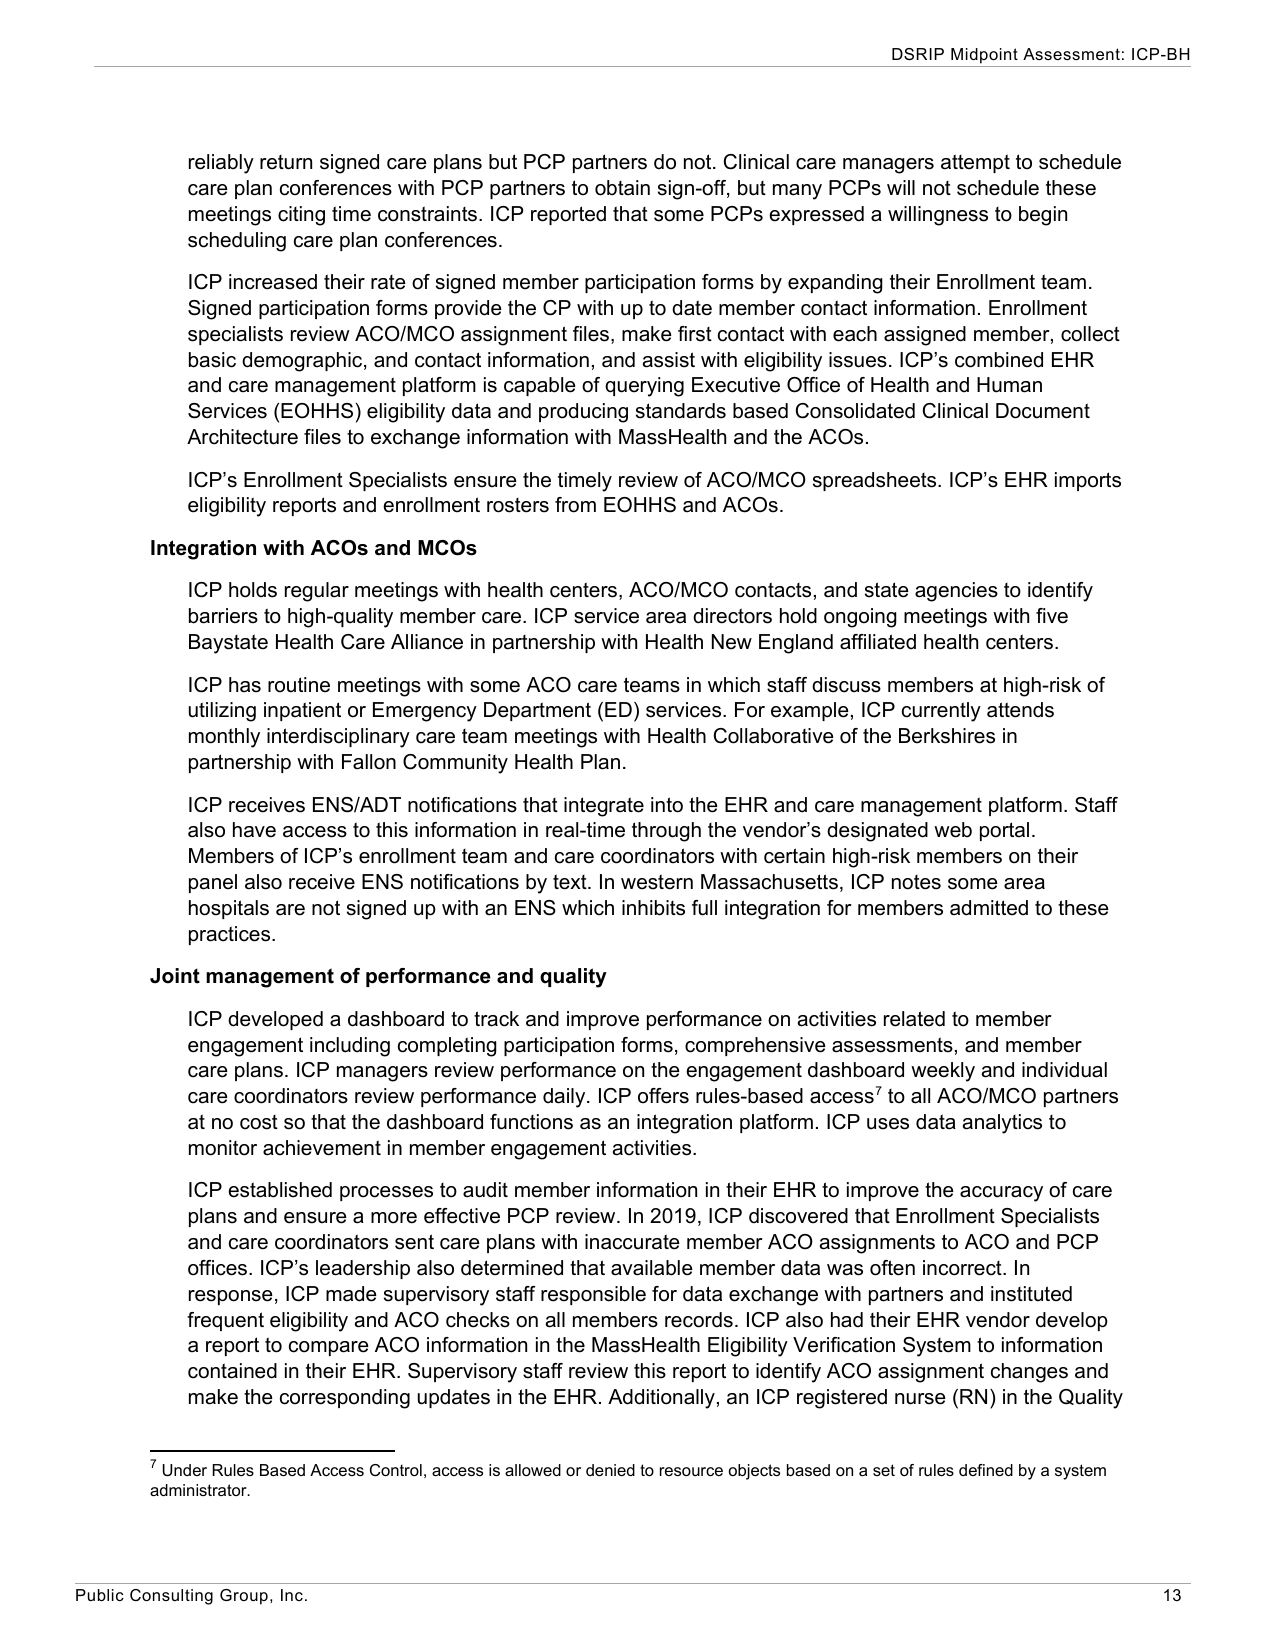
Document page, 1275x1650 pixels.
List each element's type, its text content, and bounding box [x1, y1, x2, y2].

text ICP holds regular meetings with health centers, ACO/MCO contacts, and state agencies to identify barriers to high-quality member care. ICP service area directors hold ongoing meetings with five Baystate Health Care Alliance in partnership with Health New England affiliated health centers. [187, 578, 1125, 654]
text ICP increased their rate of signed member participation forms by expanding their Enrollment team. Signed participation forms provide the CP with up to date member contact information. Enrollment specialists review ACO/MCO assignment files, make first contact with each assigned member, collect basic demographic, and contact information, and assist with eligibility issues. ICP’s combined EHR and care management platform is capable of querying Executive Office of Health and Human Services (EOHHS) eligibility data and producing standards based Consolidated Clinical Document Architecture files to exchange information with MassHealth and the ACOs. [187, 270, 1125, 449]
text ICP has routine meetings with some ACO care teams in which staff discuss members at high-risk of utilizing inpatient or Emergency Department (ED) services. For example, ICP currently attends monthly interdisciplinary care team meetings with Health Collaborative of the Berkshires in partnership with Fallon Community Health Plan. [187, 672, 1125, 774]
text ICP’s Enrollment Specialists ensure the timely review of ACO/MCO spreadsheets. ICP’s EHR imports eligibility reports and enrollment rosters from EOHHS and ACOs. [187, 467, 1125, 517]
text Integration with ACOs and MCOs [150, 536, 1125, 560]
text ICP developed a dashboard to track and improve performance on activities related to member engagement including completing participation forms, comprehensive assessments, and member care plans. ICP managers review performance on the engagement dashboard weekly and individual care coordinators review performance daily. ICP offers rules-based access to all ACO/MCO partners at no cost so that the dashboard functions as an integration platform. ICP uses data analytics to monitor achievement in member engagement activities. [187, 1007, 1125, 1160]
text Joint management of performance and quality [150, 964, 1125, 988]
text ICP receives ENS/ADT notifications that integrate into the EHR and care management platform. Staff also have access to this information in real-time through the vendor’s designated web portal. Members of ICP’s enrollment team and care coordinators with certain high-risk members on their panel also receive ENS notifications by text. In western Massachusetts, ICP notes some area hospitals are not signed up with an ENS which inhibits full integration for members admitted to these practices. [187, 792, 1125, 946]
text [187, 150, 1125, 251]
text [187, 1178, 1125, 1409]
